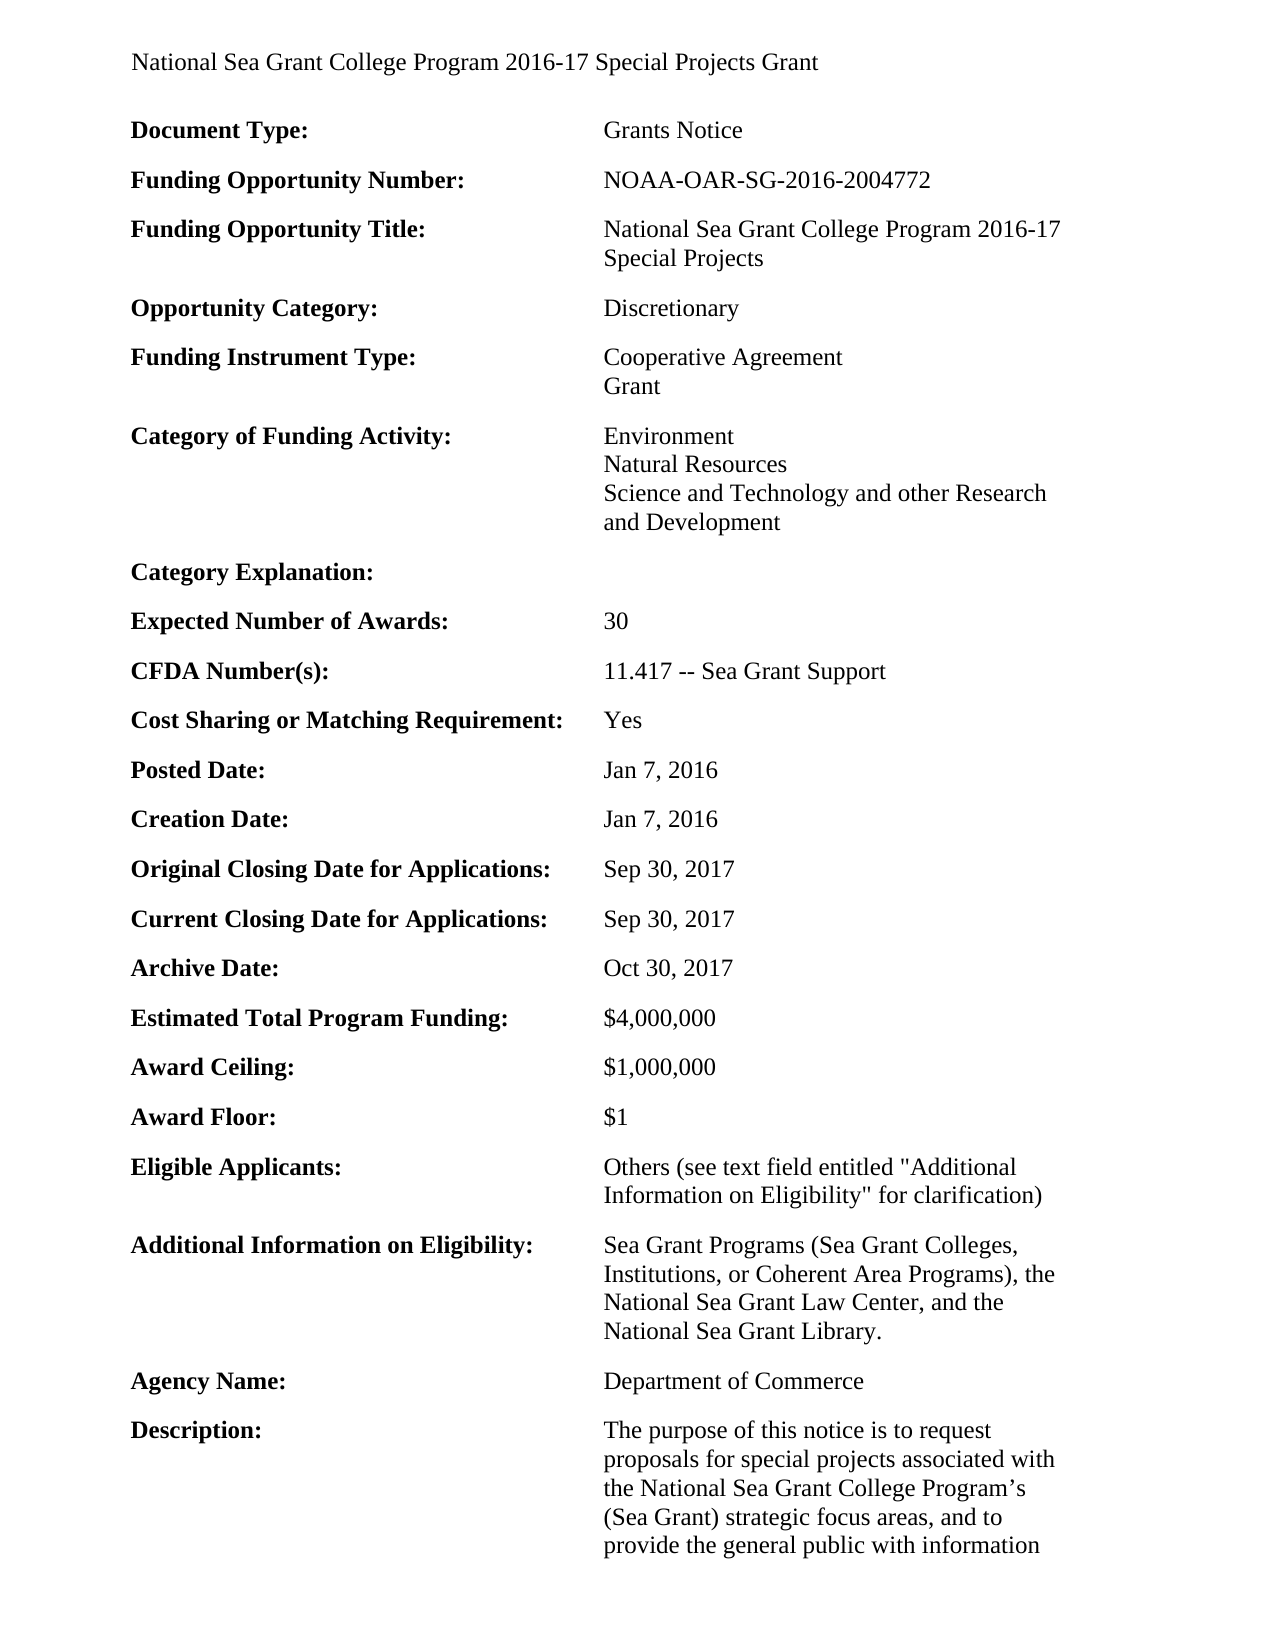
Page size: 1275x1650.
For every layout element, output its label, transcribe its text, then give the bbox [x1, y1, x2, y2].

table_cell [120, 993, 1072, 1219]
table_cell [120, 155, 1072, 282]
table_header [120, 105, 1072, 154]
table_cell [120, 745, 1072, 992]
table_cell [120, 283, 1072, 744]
text National Sea Grant College Program 2016-17 Special Projects Grant [131, 47, 1191, 76]
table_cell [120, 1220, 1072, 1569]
